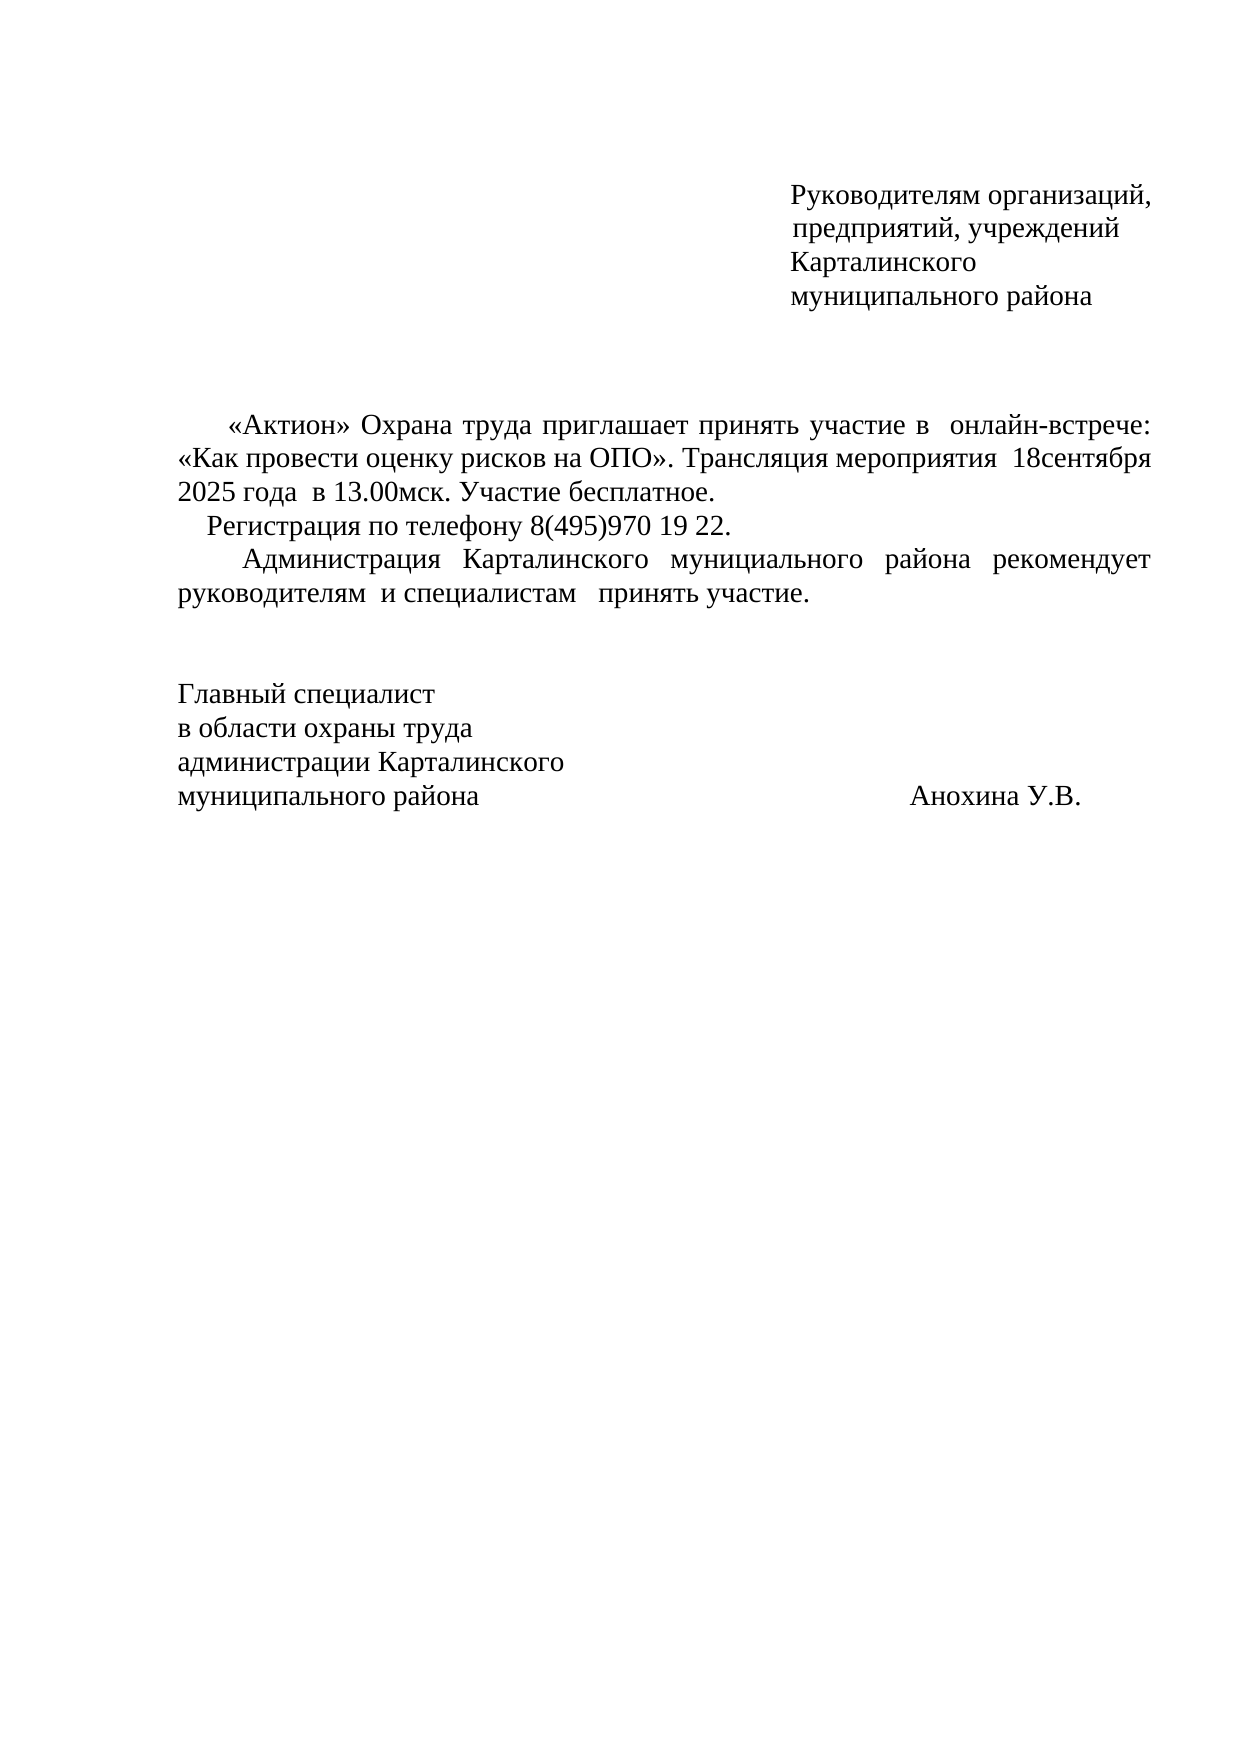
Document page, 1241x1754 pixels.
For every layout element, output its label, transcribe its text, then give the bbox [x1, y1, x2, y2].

text муниципального района Анохина У.В. [177, 777, 1152, 811]
text Администрация Карталинского мунициального района рекомендует руководителям и специалистам принять участие. [177, 541, 1152, 608]
text Карталинского [177, 244, 1152, 278]
text Регистрация по телефону 8(495)970 19 22. [177, 508, 1152, 541]
text администрации Карталинского [177, 743, 1152, 777]
text муниципального района [177, 278, 1152, 311]
text в области охраны труда [177, 709, 1152, 743]
text предприятий, учреждений [177, 211, 1152, 244]
text Руководителям организаций, [177, 177, 1152, 211]
subtitle «Актион» Охрана труда приглашает принять участие в онлайн-встрече: «Как провести оценку рисков на ОПО». Трансляция мероприятия 18сентября 2025 года в 13.00мск. Участие бесплатное. [177, 407, 1152, 508]
text Главный специалист [177, 675, 1152, 709]
